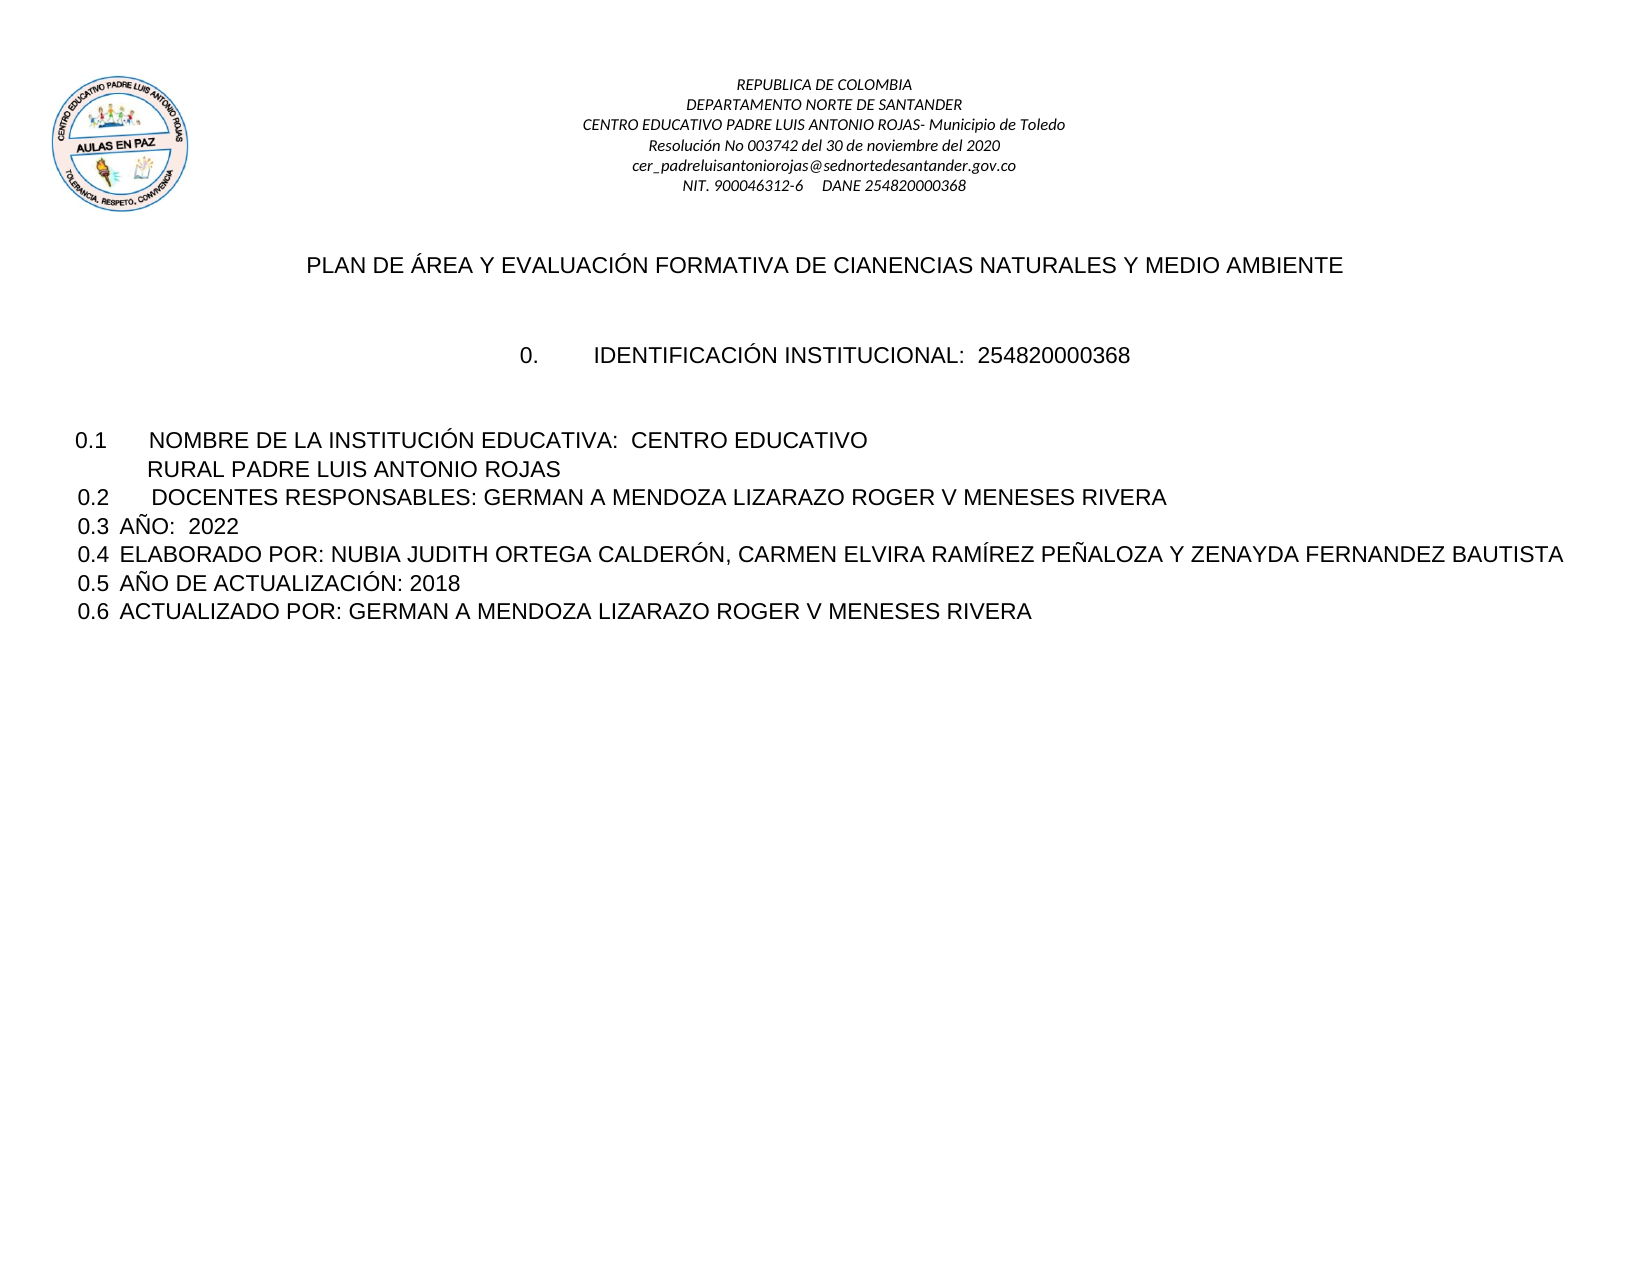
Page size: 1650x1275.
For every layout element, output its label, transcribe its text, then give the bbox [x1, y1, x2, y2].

list NOMBRE DE LA INSTITUCIÓN EDUCATIVA: CENTRO EDUCATIVO [75, 427, 1575, 454]
list ELABORADO POR: NUBIA JUDITH ORTEGA CALDERÓN, CARMEN ELVIRA RAMÍREZ PEÑALOZA Y ZENAYDA FERNANDEZ BAUTISTA [77, 541, 1575, 567]
list RURAL PADRE LUIS ANTONIO ROJAS [90, 456, 1575, 482]
text PLAN DE ÁREA Y EVALUACIÓN FORMATIVA DE CIANENCIAS NATURALES Y MEDIO AMBIENTE [75, 252, 1575, 278]
list AÑO DE ACTUALIZACIÓN: 2018 [77, 569, 1575, 596]
picture [50, 75, 190, 212]
list ACTUALIZADO POR: GERMAN A MENDOZA LIZARAZO ROGER V MENESES RIVERA [77, 598, 1575, 624]
list DOCENTES RESPONSABLES: GERMAN A MENDOZA LIZARAZO ROGER V MENESES RIVERA [77, 484, 1575, 511]
list IDENTIFICACIÓN INSTITUCIONAL: 254820000368 [75, 342, 1575, 368]
list AÑO: 2022 [77, 513, 1575, 539]
